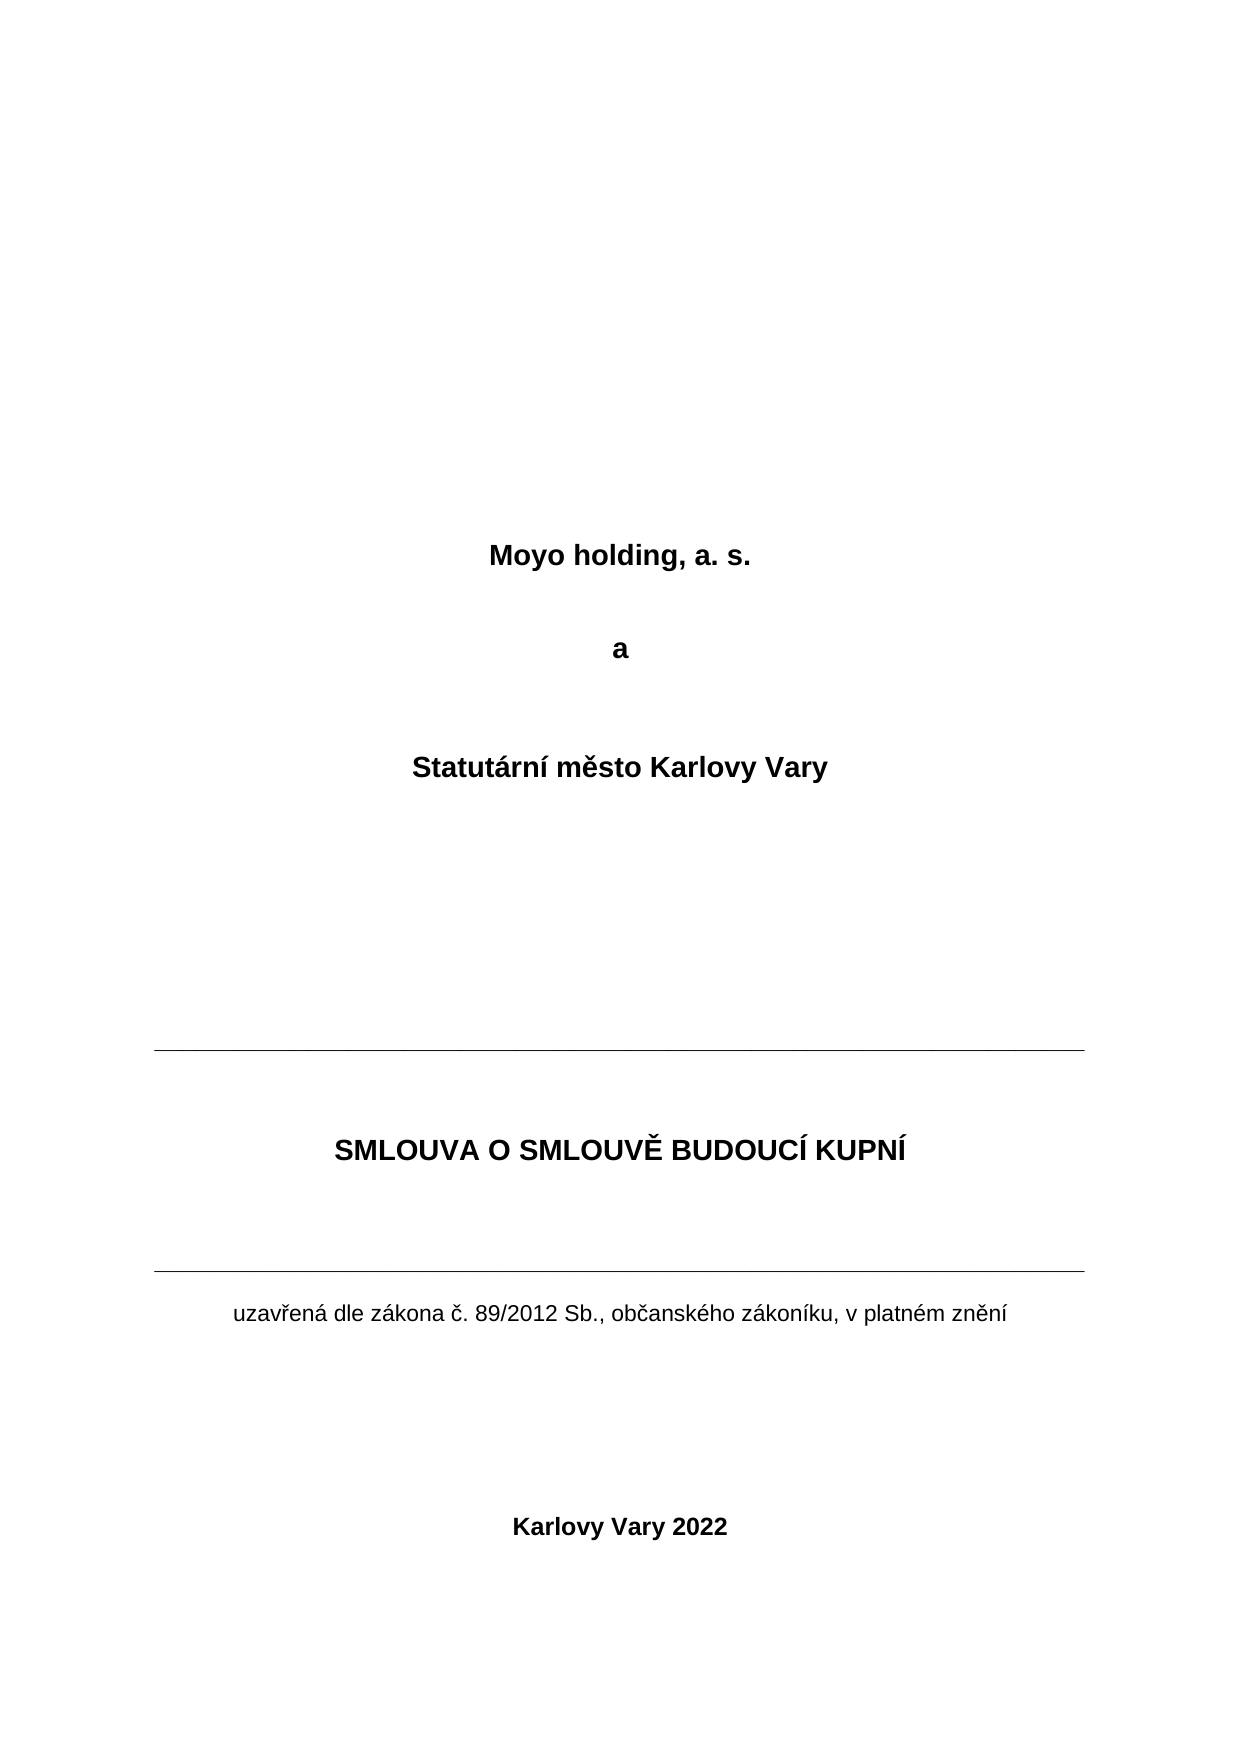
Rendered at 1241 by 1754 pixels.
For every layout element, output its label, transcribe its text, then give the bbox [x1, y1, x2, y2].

text ___________________________________________________________________ [148, 1025, 1093, 1054]
text Karlovy Vary 2022 [148, 1512, 1093, 1541]
text ___________________________________________________________________ [148, 1246, 1093, 1274]
text a [148, 631, 1093, 665]
text uzavřená dle zákona č. 89/2012 Sb., občanského zákoníku, v platném znění [148, 1300, 1093, 1326]
text SMLOUVA O SMLOUVĚ BUDOUCÍ KUPNÍ [148, 1133, 1093, 1166]
text Moyo holding, a. s. [148, 538, 1093, 572]
text Statutární město Karlovy Vary [148, 750, 1093, 784]
